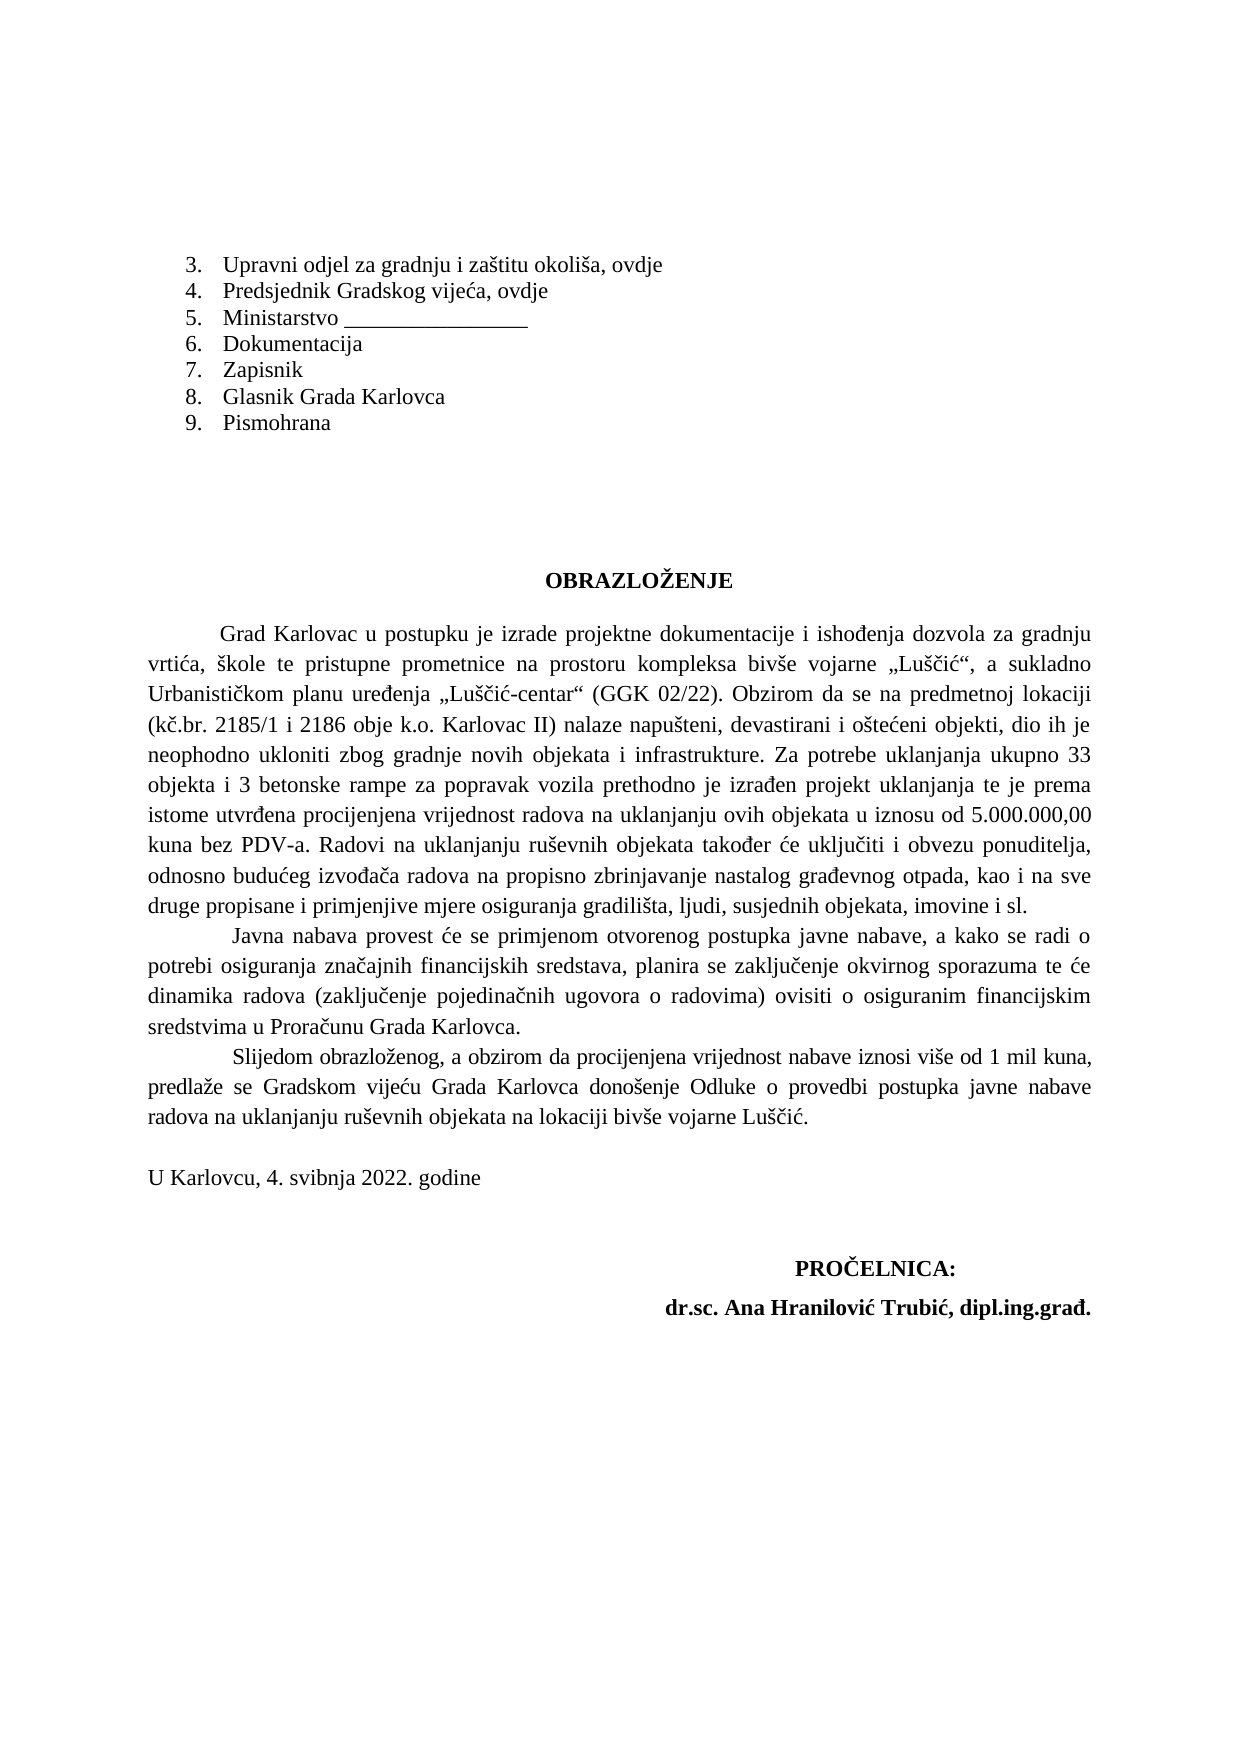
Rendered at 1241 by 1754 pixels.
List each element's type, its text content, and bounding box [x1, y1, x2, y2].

list Zapisnik [185, 356, 1093, 383]
text U Karlovcu, 4. svibnja 2022. godine [148, 1164, 1093, 1190]
list Dokumentacija [185, 330, 1093, 356]
list Upravni odjel za gradnju i zaštitu okoliša, ovdje [185, 251, 1093, 277]
list Ministarstvo ________________ [185, 304, 1093, 330]
text Javna nabava provest će se primjenom otvorenog postupka javne nabave, a kako se radi o potrebi osiguranja značajnih financijskih sredstava, planira se zaključenje okvirnog sporazuma te će dinamika radova (zaključenje pojedinačnih ugovora o radovima) ovisiti o osiguranim financijskim sredstvima u Proračunu Grada Karlovca. [148, 922, 1093, 1039]
list Predsjednik Gradskog vijeća, ovdje [185, 277, 1093, 304]
text PROČELNICA: [664, 1255, 1093, 1282]
text dr.sc. Ana Hranilović Trubić, dipl.ing.građ. [664, 1294, 1093, 1321]
list Pismohrana [185, 409, 1093, 436]
list Glasnik Grada Karlovca [185, 383, 1093, 409]
text Slijedom obrazloženog, a obzirom da procijenjena vrijednost nabave iznosi više od 1 mil kuna, predlaže se Gradskom vijeću Grada Karlovca donošenje Odluke o provedbi postupka javne nabave radova na uklanjanju ruševnih objekata na lokaciji bivše vojarne Luščić. [148, 1043, 1093, 1130]
text OBRAZLOŽENJE [185, 567, 1093, 594]
text Grad Karlovac u postupku je izrade projektne dokumentacije i ishođenja dozvola za gradnju vrtića, škole te pristupne prometnice na prostoru kompleksa bivše vojarne „Luščić“, a sukladno Urbanističkom planu uređenja „Luščić-centar“ (GGK 02/22). Obzirom da se na predmetnoj lokaciji (kč.br. 2185/1 i 2186 obje k.o. Karlovac II) nalaze napušteni, devastirani i oštećeni objekti, dio ih je neophodno ukloniti zbog gradnje novih objekata i infrastrukture. Za potrebe uklanjanja ukupno 33 objekta i 3 betonske rampe za popravak vozila prethodno je izrađen projekt uklanjanja te je prema istome utvrđena procijenjena vrijednost radova na uklanjanju ovih objekata u iznosu od 5.000.000,00 kuna bez PDV-a. Radovi na uklanjanju ruševnih objekata također će uključiti i obvezu ponuditelja, odnosno budućeg izvođača radova na propisno zbrinjavanje nastalog građevnog otpada, kao i na sve druge propisane i primjenjive mjere osiguranja gradilišta, ljudi, susjednih objekata, imovine i sl. [148, 620, 1093, 918]
